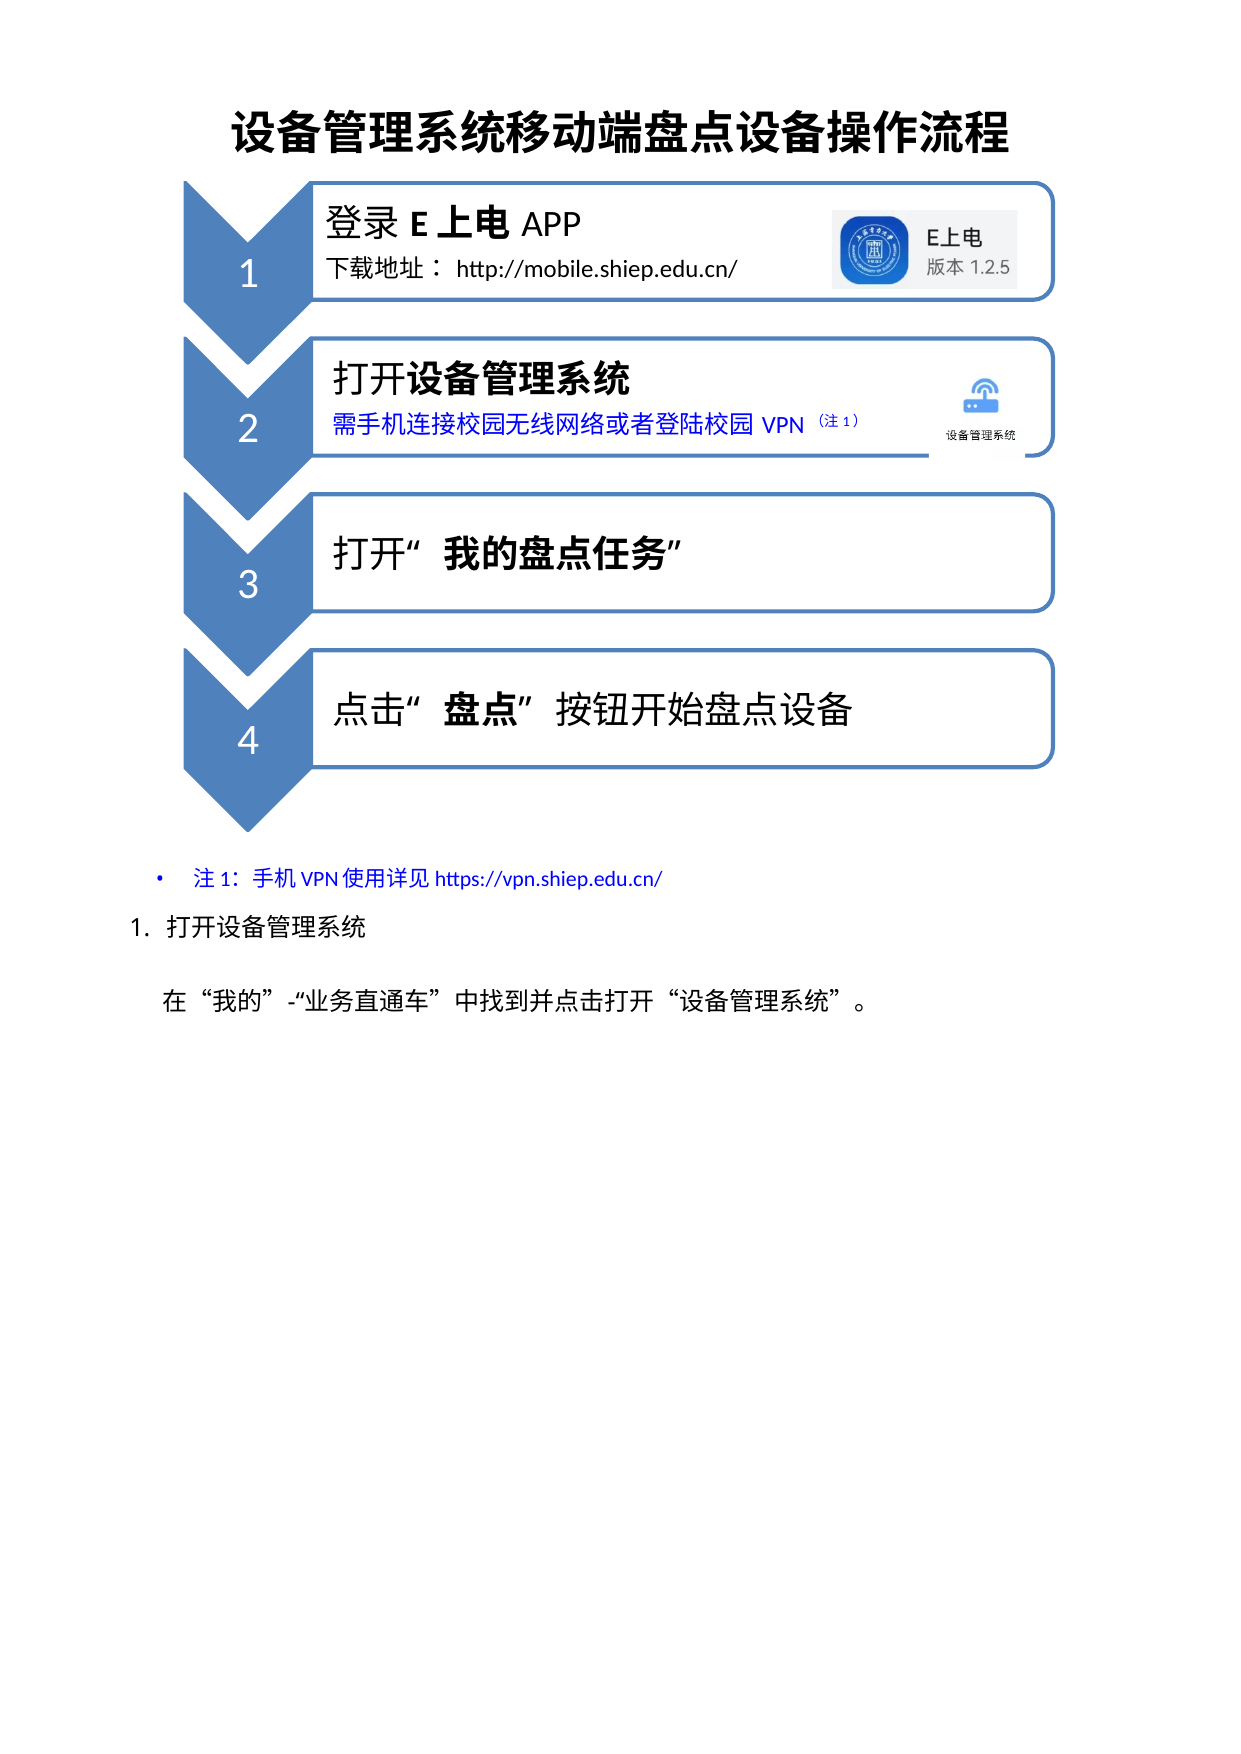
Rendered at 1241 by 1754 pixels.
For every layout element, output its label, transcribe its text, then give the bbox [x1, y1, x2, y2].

text 设备管理系统移动端盘点设备操作流程 [118, 81, 1122, 178]
list 打开设备管理系统 [129, 893, 1122, 958]
list 在“我的”-“业务直通车”中找到并点击打开“设备管理系统”。 [162, 967, 1217, 1032]
list 注1：手机VPN使用详见https://vpn.shiep.edu.cn/ [156, 861, 1122, 893]
picture [831, 210, 1018, 289]
picture [928, 364, 1026, 462]
